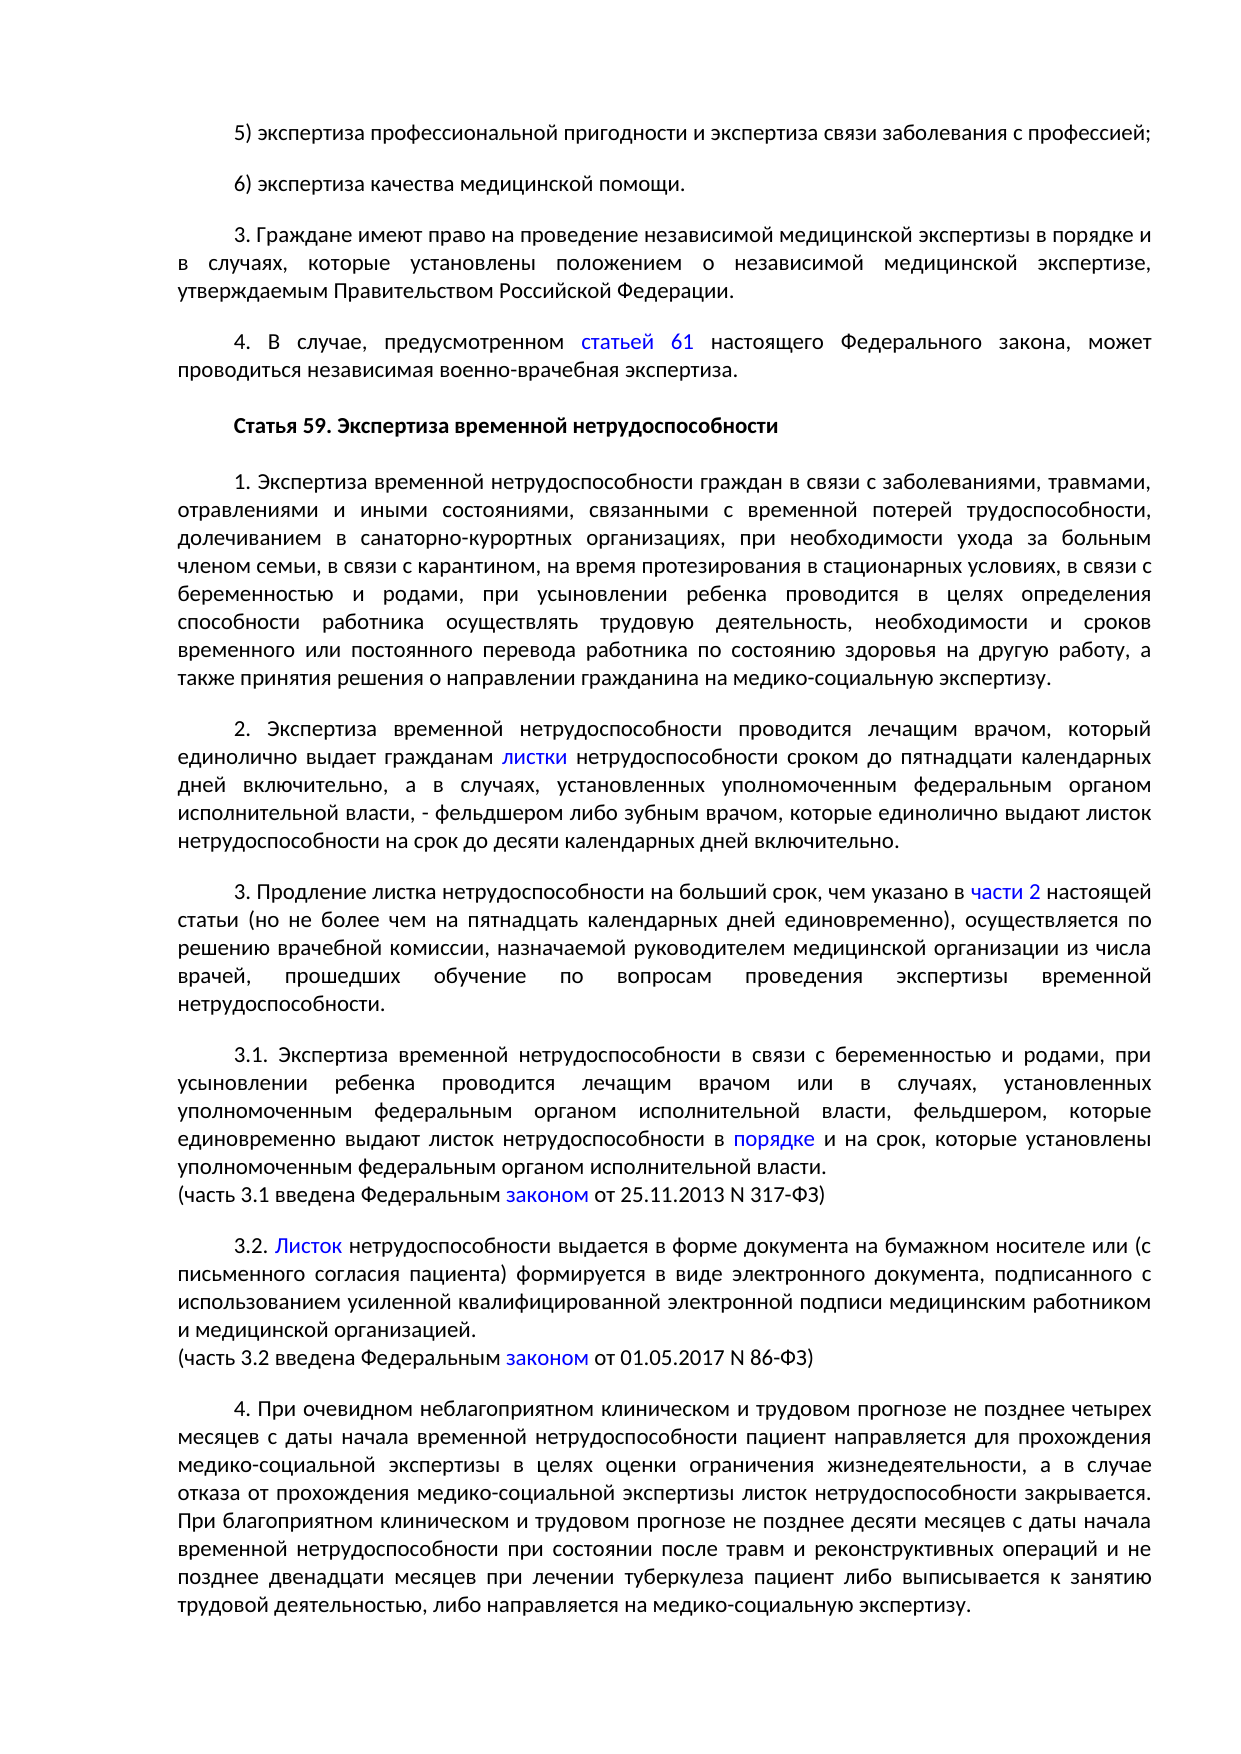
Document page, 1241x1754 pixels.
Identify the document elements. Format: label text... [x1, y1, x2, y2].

text 3.2. Листок нетрудоспособности выдается в форме документа на бумажном носителе или (с письменного согласия пациента) формируется в виде электронного документа, подписанного с использованием усиленной квалифицированной электронной подписи медицинским работником и медицинской организацией. [177, 1231, 1152, 1343]
title Статья 59. Экспертиза временной нетрудоспособности [177, 411, 1152, 439]
text 6) экспертиза качества медицинской помощи. [177, 169, 1152, 197]
text (часть 3.2 введена Федеральным законом от 01.05.2017 N 86-ФЗ) [177, 1343, 1152, 1371]
text 4. В случае, предусмотренном статьей 61 настоящего Федерального закона, может проводиться независимая военно-врачебная экспертиза. [177, 327, 1152, 383]
text (часть 3.1 введена Федеральным законом от 25.11.2013 N 317-ФЗ) [177, 1180, 1152, 1208]
text 4. При очевидном неблагоприятном клиническом и трудовом прогнозе не позднее четырех месяцев с даты начала временной нетрудоспособности пациент направляется для прохождения медико-социальной экспертизы в целях оценки ограничения жизнедеятельности, а в случае отказа от прохождения медико-социальной экспертизы листок нетрудоспособности закрывается. При благоприятном клиническом и трудовом прогнозе не позднее десяти месяцев с даты начала временной нетрудоспособности при состоянии после травм и реконструктивных операций и не позднее двенадцати месяцев при лечении туберкулеза пациент либо выписывается к занятию трудовой деятельностью, либо направляется на медико-социальную экспертизу. [177, 1394, 1152, 1618]
text 5) экспертиза профессиональной пригодности и экспертиза связи заболевания с профессией; [177, 118, 1152, 146]
text 2. Экспертиза временной нетрудоспособности проводится лечащим врачом, который единолично выдает гражданам листки нетрудоспособности сроком до пятнадцати календарных дней включительно, а в случаях, установленных уполномоченным федеральным органом исполнительной власти, - фельдшером либо зубным врачом, которые единолично выдают листок нетрудоспособности на срок до десяти календарных дней включительно. [177, 714, 1152, 854]
text 1. Экспертиза временной нетрудоспособности граждан в связи с заболеваниями, травмами, отравлениями и иными состояниями, связанными с временной потерей трудоспособности, долечиванием в санаторно-курортных организациях, при необходимости ухода за больным членом семьи, в связи с карантином, на время протезирования в стационарных условиях, в связи с беременностью и родами, при усыновлении ребенка проводится в целях определения способности работника осуществлять трудовую деятельность, необходимости и сроков временного или постоянного перевода работника по состоянию здоровья на другую работу, а также принятия решения о направлении гражданина на медико-социальную экспертизу. [177, 467, 1152, 691]
text 3. Продление листка нетрудоспособности на больший срок, чем указано в части 2 настоящей статьи (но не более чем на пятнадцать календарных дней единовременно), осуществляется по решению врачебной комиссии, назначаемой руководителем медицинской организации из числа врачей, прошедших обучение по вопросам проведения экспертизы временной нетрудоспособности. [177, 877, 1152, 1017]
text 3.1. Экспертиза временной нетрудоспособности в связи с беременностью и родами, при усыновлении ребенка проводится лечащим врачом или в случаях, установленных уполномоченным федеральным органом исполнительной власти, фельдшером, которые единовременно выдают листок нетрудоспособности в порядке и на срок, которые установлены уполномоченным федеральным органом исполнительной власти. [177, 1040, 1152, 1180]
text 3. Граждане имеют право на проведение независимой медицинской экспертизы в порядке и в случаях, которые установлены положением о независимой медицинской экспертизе, утверждаемым Правительством Российской Федерации. [177, 220, 1152, 304]
